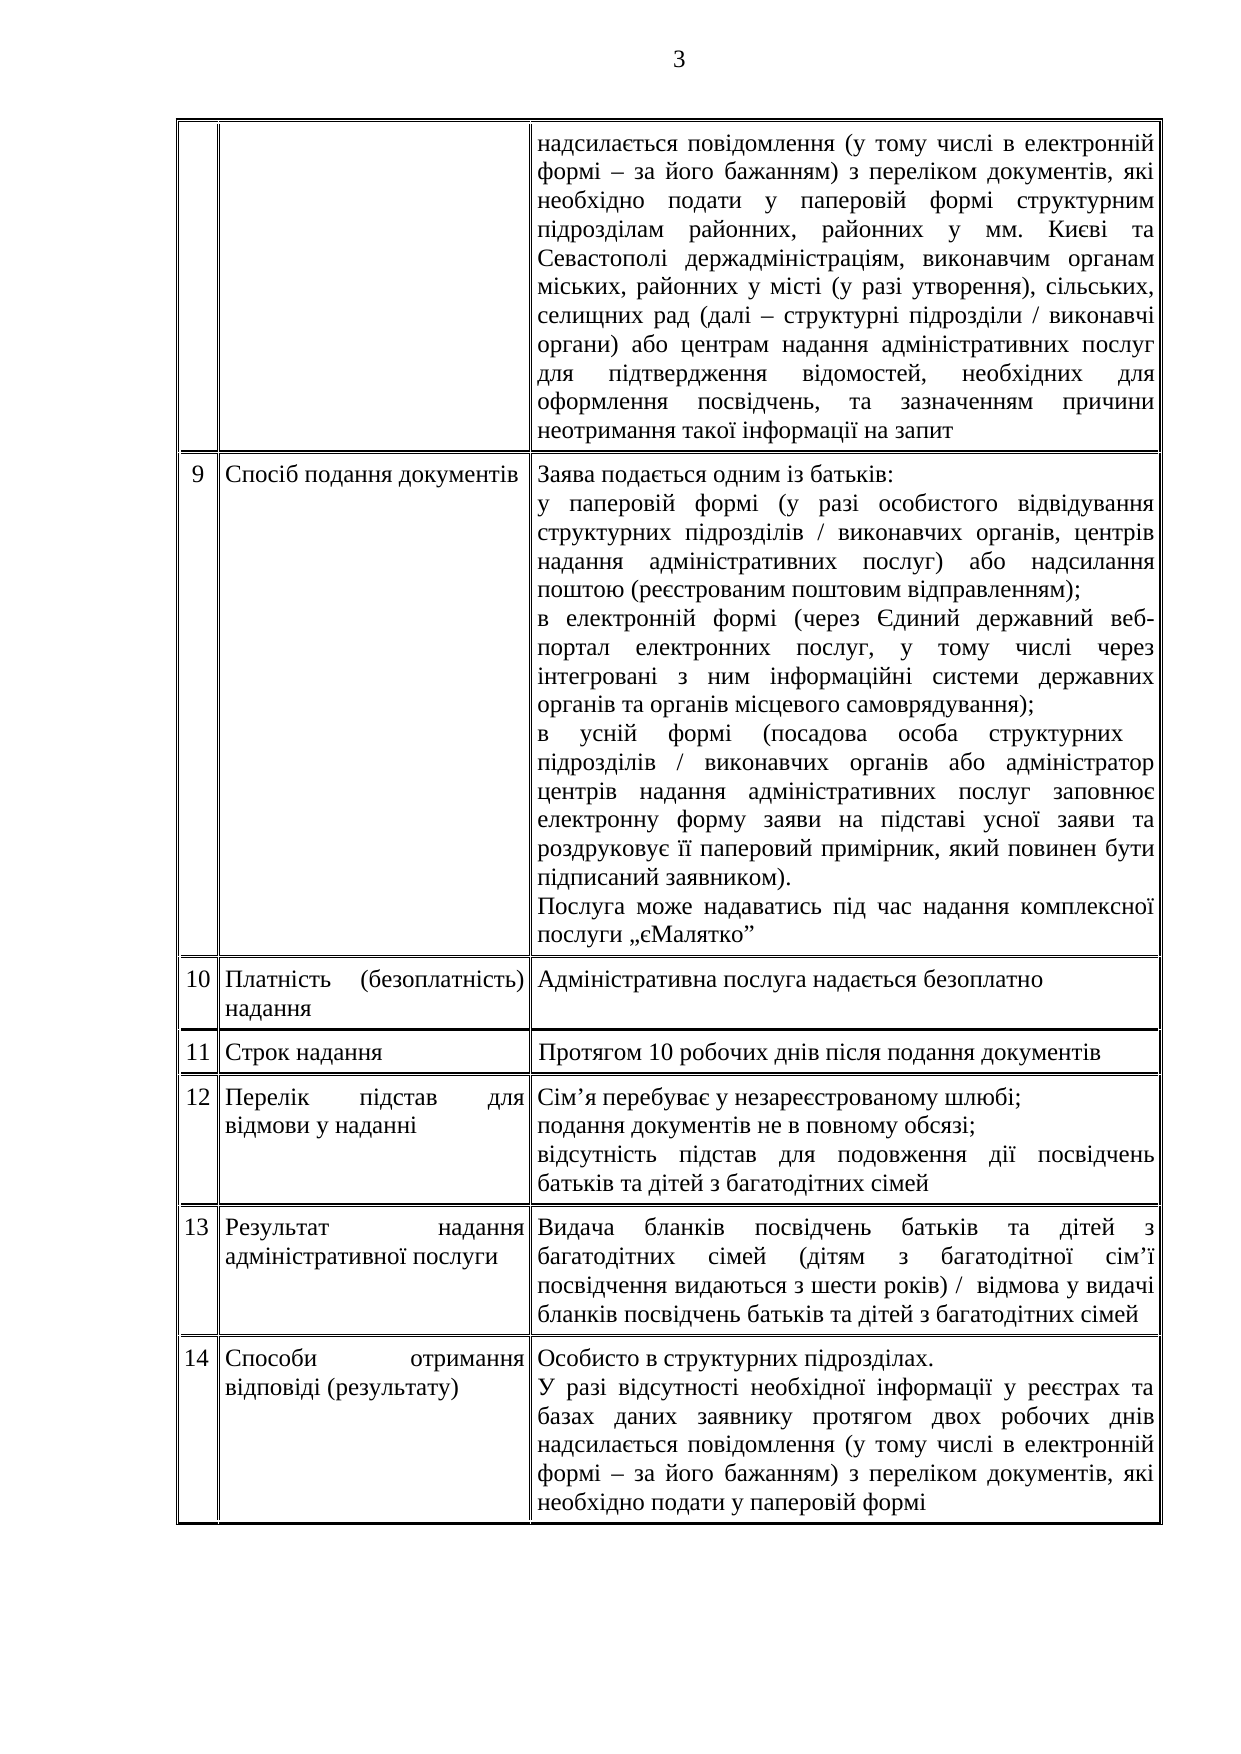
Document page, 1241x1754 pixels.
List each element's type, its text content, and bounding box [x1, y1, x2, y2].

table_cell 9 [179, 450, 217, 954]
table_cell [531, 122, 1159, 450]
table_cell Особисто в структурних підрозділах. У разі відсутності необхідної інформації у реєстрах та базах даних заявнику протягом двох робочих днів надсилається повідомлення (у тому числі в електронній формі – за його бажанням) з переліком документів, які необхідно подати у паперовій формі [531, 1334, 1161, 1522]
table_cell 12 [179, 1072, 217, 1203]
table_cell Протягом 10 робочих днів після подання документів [532, 1028, 1161, 1072]
table_cell Адміністративна послуга надається безоплатно [532, 955, 1160, 1028]
table_cell 14 [177, 1334, 219, 1522]
table_cell 11 [177, 1028, 217, 1072]
table_cell Платність (безоплатність) надання [220, 958, 529, 1028]
table_cell Видача бланків посвідчень батьків та дітей з багатодітних сімей (дітям з багатодітної сім’ї посвідчення видаються з шести років) / відмова у видачі бланків посвідчень батьків та дітей з багатодітних сімей [532, 1203, 1160, 1334]
table_cell 13 [179, 1203, 217, 1334]
table_cell Способи отримання відповіді (результату) [219, 1337, 531, 1522]
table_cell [219, 122, 531, 450]
table_cell Сім’я перебуває у незареєстрованому шлюбі; подання документів не в повному обсязі; відсутність підстав для подовження дії посвідчень батьків та дітей з багатодітних сімей [532, 1072, 1160, 1203]
table_cell Результат надання адміністративної послуги [220, 1207, 529, 1334]
table_cell 10 [179, 955, 217, 1028]
table_cell Перелік підстав для відмови у наданні [220, 1076, 529, 1203]
table_cell Спосіб подання документів [220, 454, 529, 954]
table_cell Заява подається одним із батьків: у паперовій формі (у разі особистого відвідування структурних підрозділів / виконавчих органів, центрів надання адміністративних послуг) або надсилання поштою (реєстрованим поштовим відправленням); в електронній формі (через Єдиний державний веб-портал електронних послуг, у тому числі через інтегровані з ним інформаційні системи державних органів та органів місцевого самоврядування); в усній формі (посадова особа структурних підрозділів / виконавчих органів або адміністратор центрів надання адміністративних послуг заповнює електронну форму заяви на підставі усної заяви та роздруковує її паперовий примірник, який повинен бути підписаний заявником). Послуга може надаватись під час надання комплексної послуги „єМалятко” [532, 450, 1160, 954]
table_cell Строк надання [220, 1031, 529, 1072]
table_cell 8 [179, 122, 219, 450]
